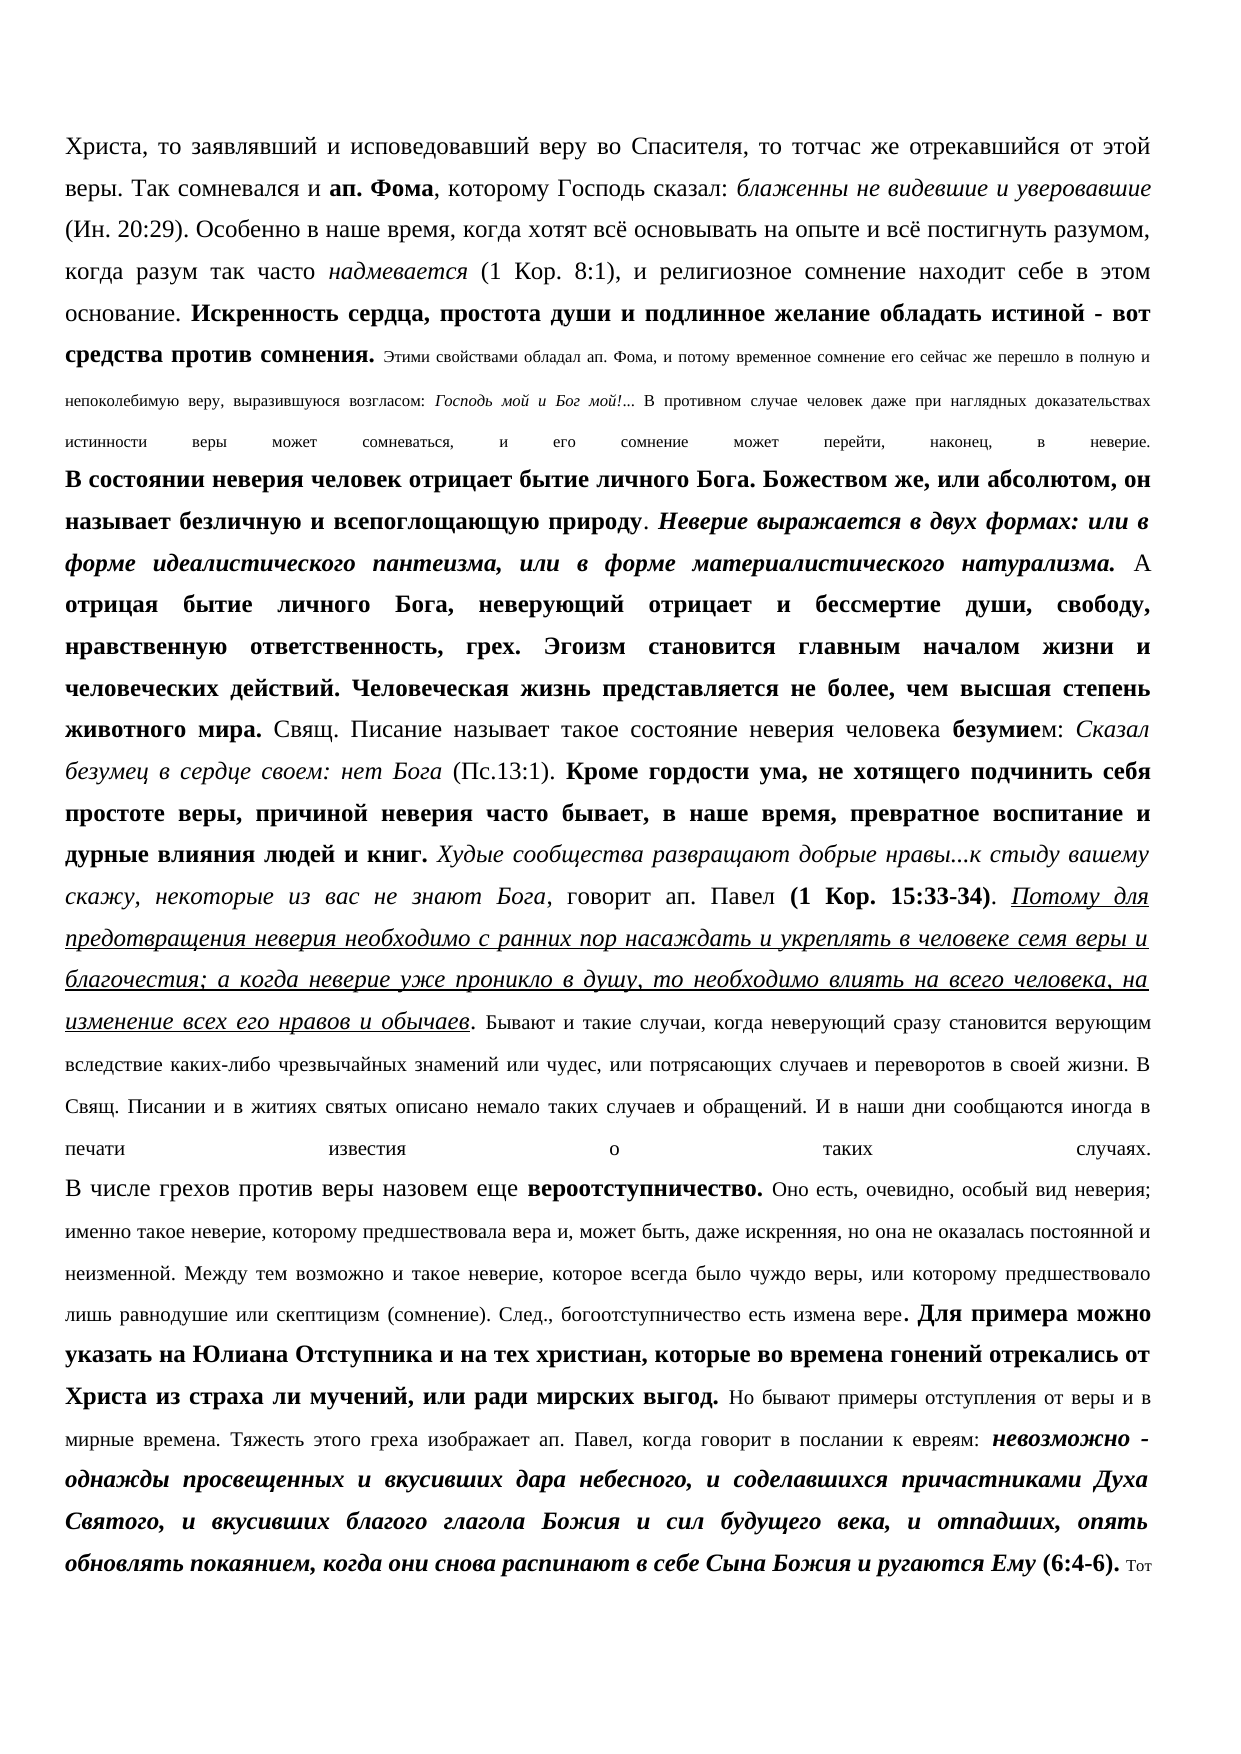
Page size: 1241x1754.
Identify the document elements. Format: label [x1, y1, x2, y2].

text [65, 118, 1152, 1576]
